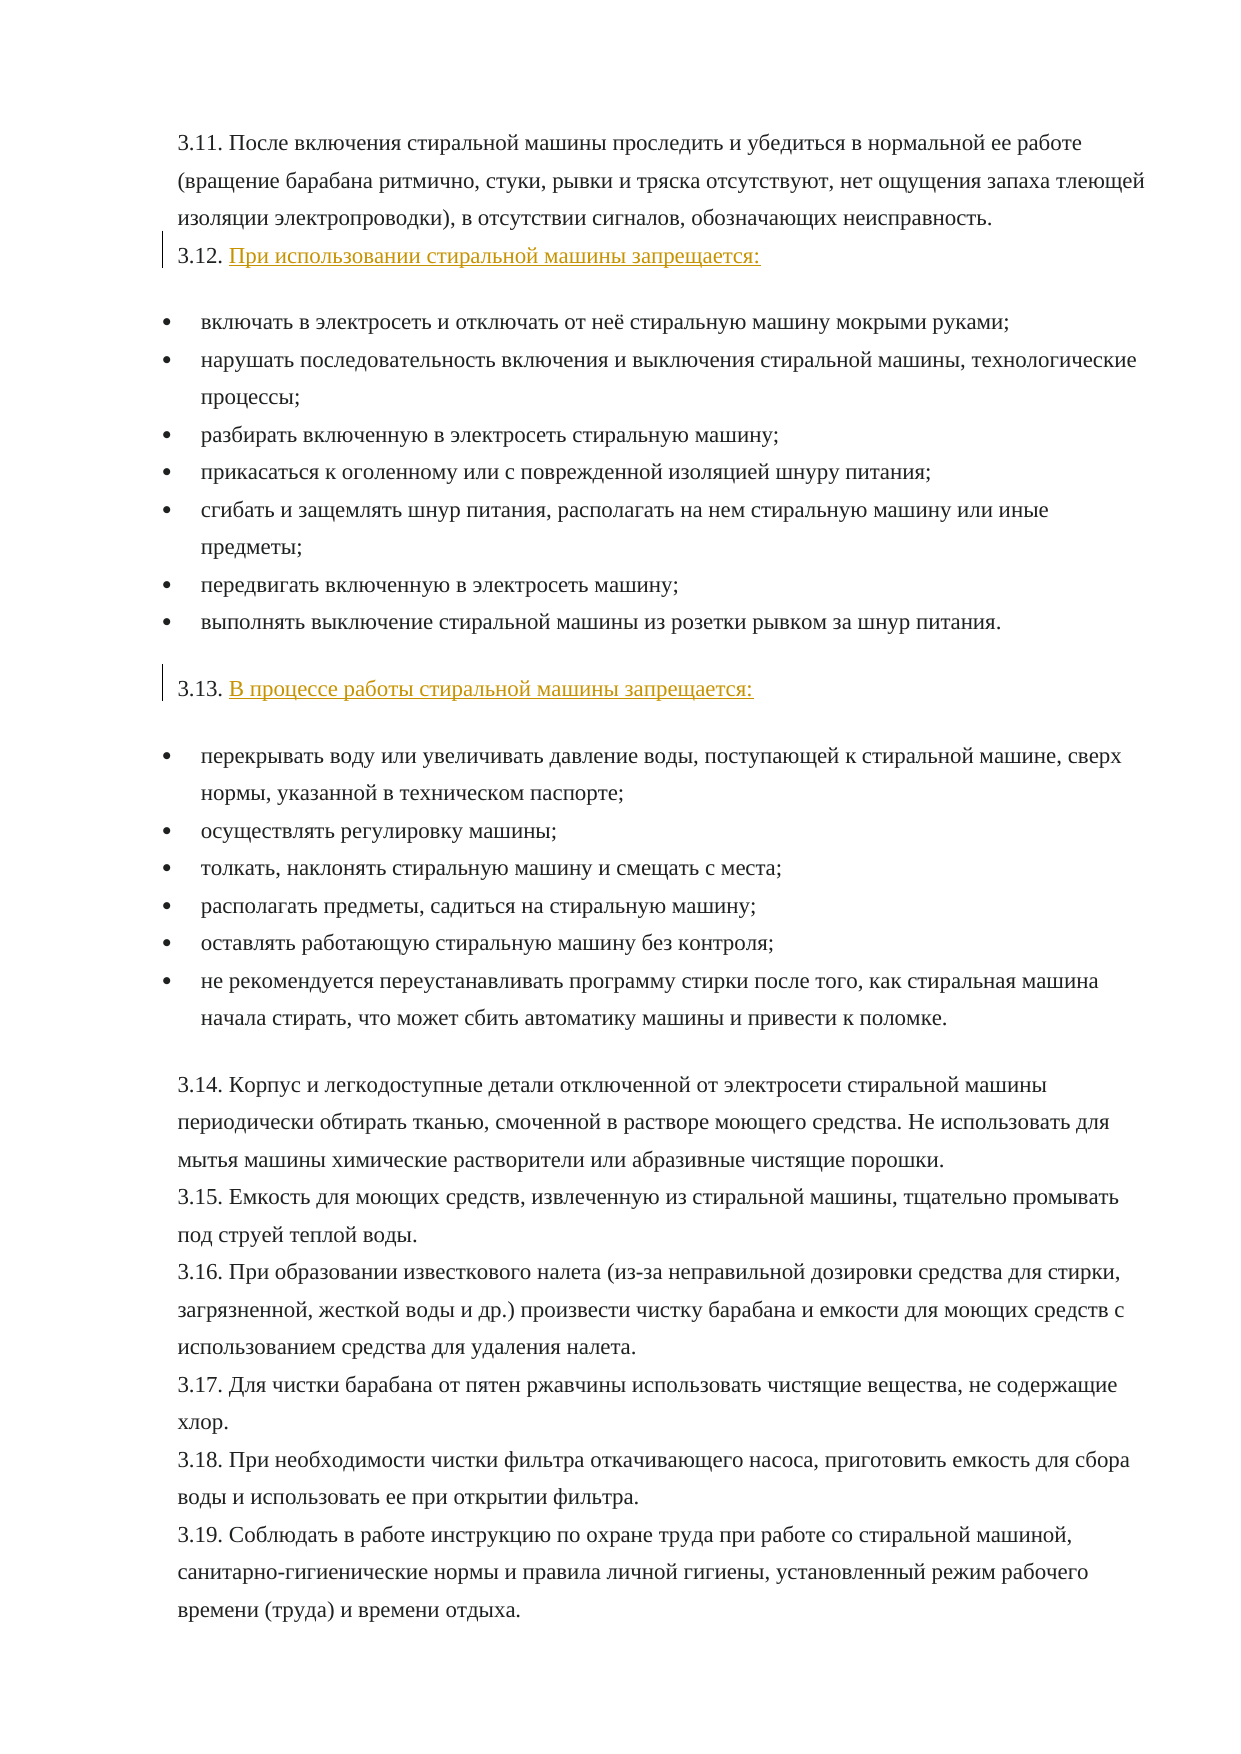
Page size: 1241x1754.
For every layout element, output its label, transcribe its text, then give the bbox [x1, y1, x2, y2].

list нарушать последовательность включения и выключения стиральной машины, технологические процессы; [163, 335, 1152, 410]
list выполнять выключение стиральной машины из розетки рывком за шнур питания. [163, 597, 1152, 635]
list располагать предметы, садиться на стиральную машину; [163, 881, 1152, 918]
list прикасаться к оголенному или с поврежденной изоляцией шнуру питания; [163, 447, 1152, 485]
list осуществлять регулировку машины; [163, 806, 1152, 843]
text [177, 1060, 1152, 1622]
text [177, 118, 1152, 268]
list толкать, наклонять стиральную машину и смещать с места; [163, 843, 1152, 881]
list разбирать включенную в электросеть стиральную машину; [163, 410, 1152, 447]
list передвигать включенную в электросеть машину; [163, 560, 1152, 597]
list включать в электросеть и отключать от неё стиральную машину мокрыми руками; [163, 297, 1152, 335]
text 3.13. [177, 664, 1152, 701]
list сгибать и защемлять шнур питания, располагать на нем стиральную машину или иные предметы; [163, 485, 1152, 560]
list перекрывать воду или увеличивать давление воды, поступающей к стиральной машине, сверх нормы, указанной в техническом паспорте; [163, 731, 1152, 806]
list оставлять работающую стиральную машину без контроля; [163, 918, 1152, 956]
list не рекомендуется переустанавливать программу стирки после того, как стиральная машина начала стирать, что может сбить автоматику машины и привести к поломке. [163, 956, 1152, 1031]
